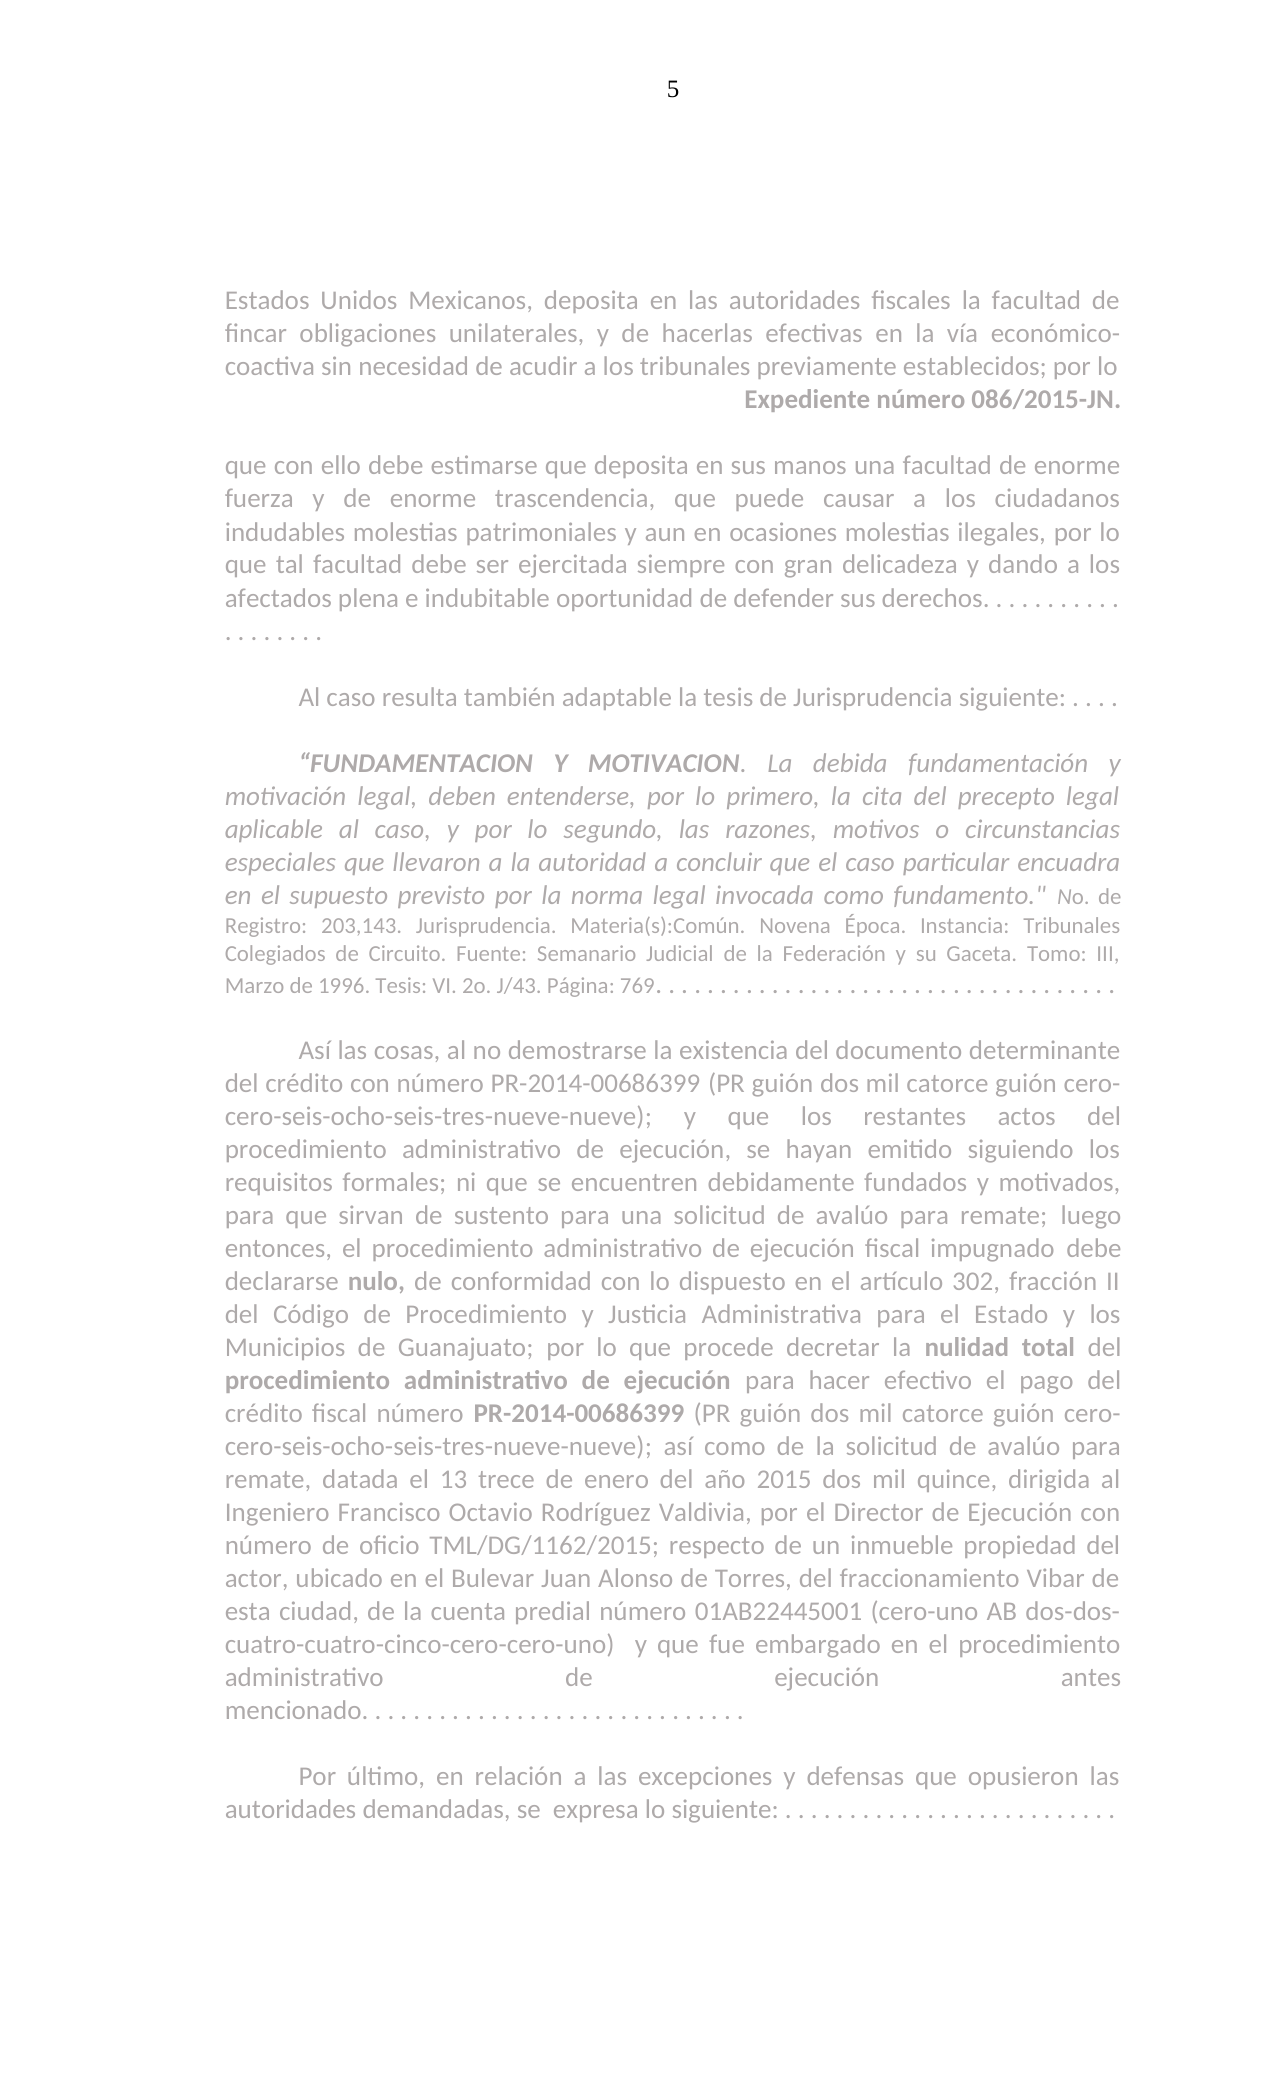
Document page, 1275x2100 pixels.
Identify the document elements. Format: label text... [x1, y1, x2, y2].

text Por último, en relación a las excepciones y defensas que opusieron las autoridades demandadas, se expresa lo siguiente: . . . . . . . . . . . . . . . . . . . . . . . . . . [224, 1759, 1121, 1826]
text Expediente número 086/2015-JN. [224, 383, 1121, 416]
text Así las cosas, al no demostrarse la existencia del documento determinante del crédito con número PR-2014-00686399 (PR guión dos mil catorce guión cero-cero-seis-ocho-seis-tres-nueve-nueve); y que los restantes actos del procedimiento administrativo de ejecución, se hayan emitido siguiendo los requisitos formales; ni que se encuentren debidamente fundados y motivados, para que sirvan de sustento para una solicitud de avalúo para remate; luego entonces, el procedimiento administrativo de ejecución fiscal impugnado debe declararse nulo, de conformidad con lo dispuesto en el artículo 302, fracción II del Código de Procedimiento y Justicia Administrativa para el Estado y los Municipios de Guanajuato; por lo que procede decretar la nulidad total del procedimiento administrativo de ejecución para hacer efectivo el pago del crédito fiscal número PR-2014-00686399 (PR guión dos mil catorce guión cero-cero-seis-ocho-seis-tres-nueve-nueve); así como de la solicitud de avalúo para remate, datada el 13 trece de enero del año 2015 dos mil quince, dirigida al Ingeniero Francisco Octavio Rodríguez Valdivia, por el Director de Ejecución con número de oficio TML/DG/1162/2015; respecto de un inmueble propiedad del actor, ubicado en el Bulevar Juan Alonso de Torres, del fraccionamiento Vibar de esta ciudad, de la cuenta predial número 01AB22445001 (cero-uno AB dos-dos-cuatro-cuatro-cinco-cero-cero-uno) y que fue embargado en el procedimiento administrativo de ejecución antes mencionado. . . . . . . . . . . . . . . . . . . . . . . . . . . . . . [224, 1033, 1121, 1726]
text que con ello debe estimarse que deposita en sus manos una facultad de enorme fuerza y de enorme trascendencia, que puede causar a los ciudadanos indudables molestias patrimoniales y aun en ocasiones molestias ilegales, por lo que tal facultad debe ser ejercitada siempre con gran delicadeza y dando a los afectados plena e indubitable oportunidad de defender sus derechos. . . . . . . . . . . . . . . . . . . [224, 449, 1121, 647]
text Al caso resulta también adaptable la tesis de Jurisprudencia siguiente: . . . . [224, 680, 1121, 713]
text “FUNDAMENTACION Y MOTIVACION. La debida fundamentación y motivación legal, deben entenderse, por lo primero, la cita del precepto legal aplicable al caso, y por lo segundo, las razones, motivos o circunstancias especiales que llevaron a la autoridad a concluir que el caso particular encuadra en el supuesto previsto por la norma legal invocada como fundamento." No. de Registro: 203,143. Jurisprudencia. Materia(s):Común. Novena Época. Instancia: Tribunales Colegiados de Circuito. Fuente: Semanario Judicial de la Federación y su Gaceta. Tomo: III, Marzo de 1996. Tesis: VI. 2o. J/43. Página: 769. . . . . . . . . . . . . . . . . . . . . . . . . . . . . . . . . . . . [224, 746, 1121, 1000]
